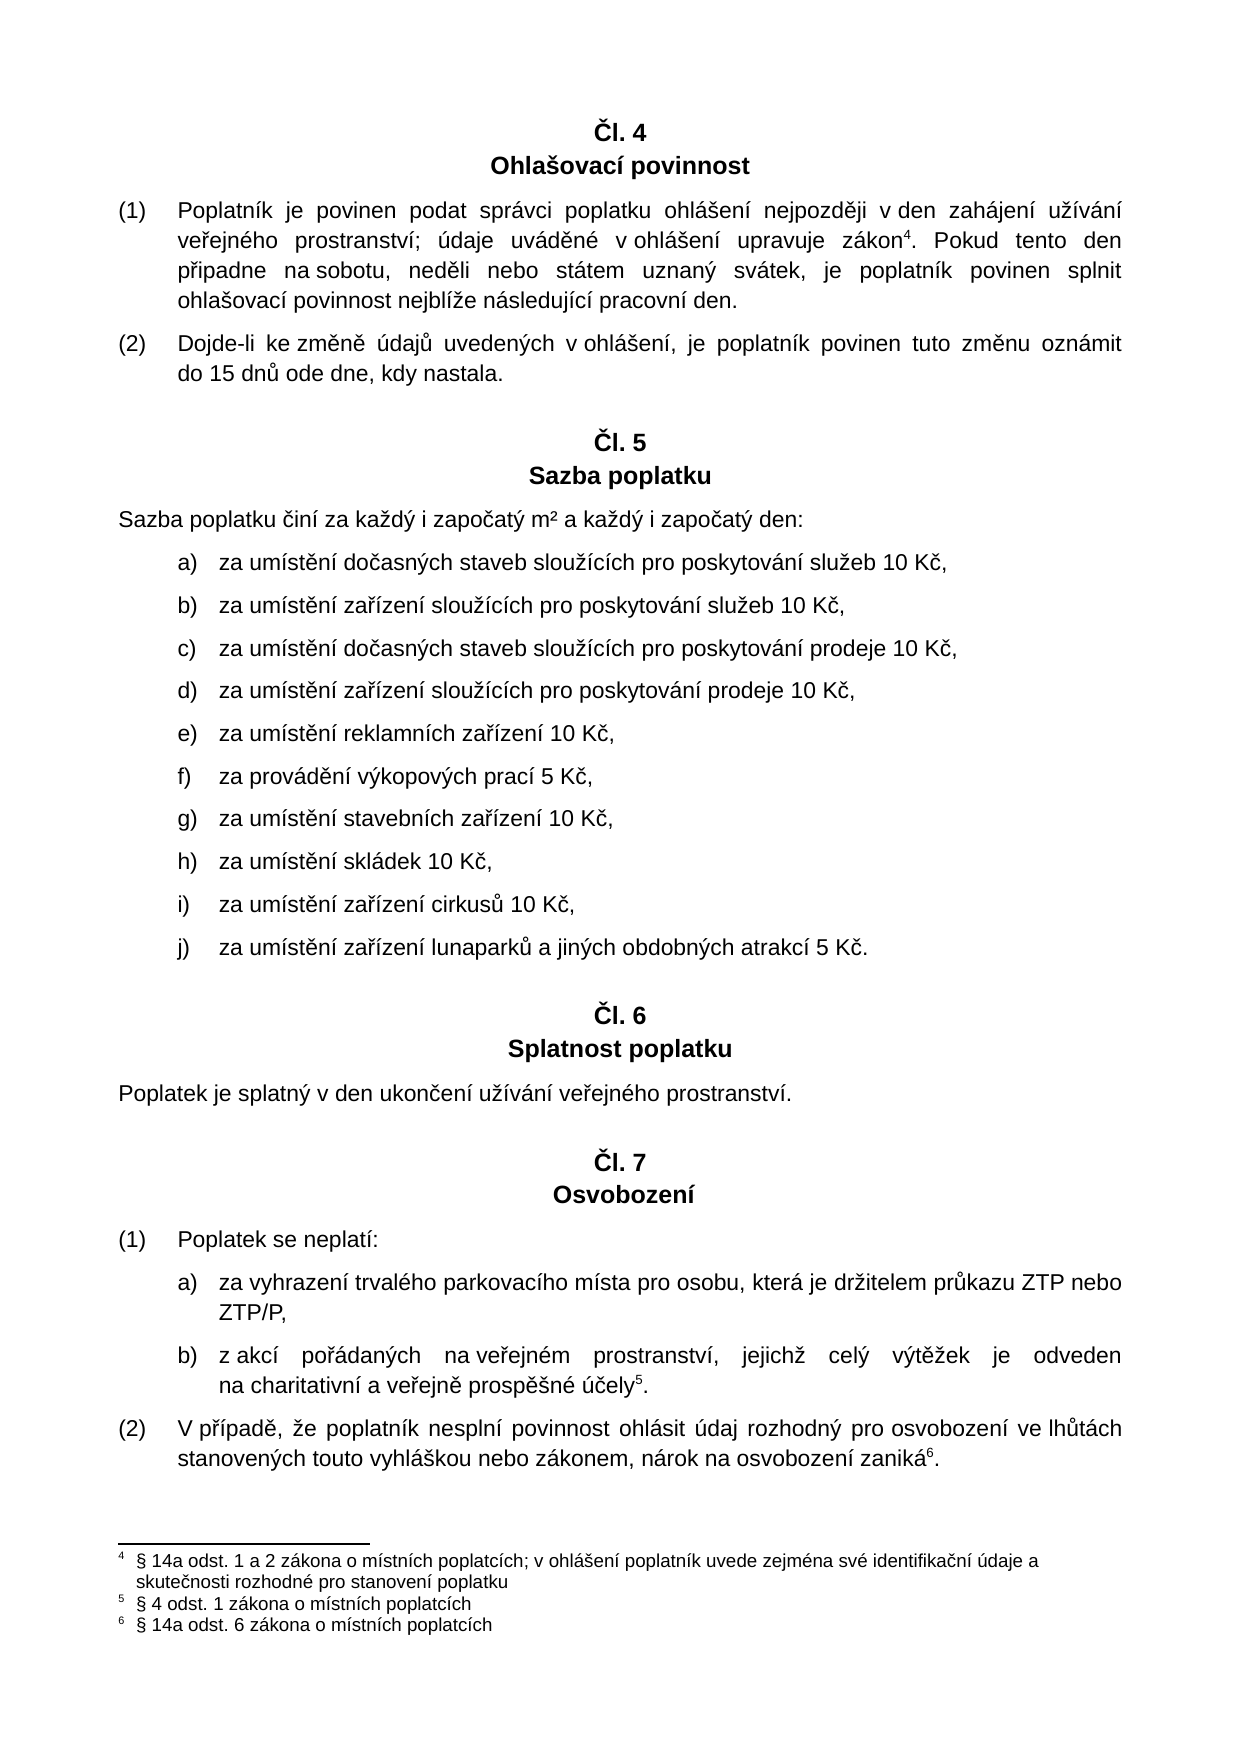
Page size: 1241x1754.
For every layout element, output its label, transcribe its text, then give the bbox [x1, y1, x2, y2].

list za umístění zařízení sloužících pro poskytování prodeje 10 Kč, [177, 677, 1122, 704]
list z akcí pořádaných na veřejném prostranství, jejichž celý výtěžek je odveden na charitativní a veřejně prospěšné účely. [177, 1342, 1122, 1398]
text Poplatek je splatný v den ukončení užívání veřejného prostranství. [118, 1080, 1122, 1106]
list Poplatek se neplatí: [118, 1226, 1122, 1252]
list za umístění stavebních zařízení 10 Kč, [177, 805, 1122, 832]
list za umístění dočasných staveb sloužících pro poskytování prodeje 10 Kč, [177, 634, 1122, 661]
list V případě, že poplatník nesplní povinnost ohlásit údaj rozhodný pro osvobození ve lhůtách stanovených touto vyhláškou nebo zákonem, nárok na osvobození zaniká. [118, 1414, 1122, 1471]
list Dojde-li ke změně údajů uvedených v ohlášení, je poplatník povinen tuto změnu oznámit do 15 dnů ode dne, kdy nastala. [118, 330, 1122, 387]
subtitle Čl. 6 Splatnost poplatku [118, 1001, 1122, 1063]
list za umístění zařízení lunaparků a jiných obdobných atrakcí 5 Kč. [177, 933, 1122, 960]
list Poplatník je povinen podat správci poplatku ohlášení nejpozději v den zahájení užívání veřejného prostranství; údaje uváděné v ohlášení upravuje zákon. Pokud tento den připadne na sobotu, neděli nebo státem uznaný svátek, je poplatník povinen splnit ohlašovací povinnost nejblíže následující pracovní den. [118, 197, 1122, 314]
list za umístění zařízení sloužících pro poskytování služeb 10 Kč, [177, 592, 1122, 618]
list za umístění zařízení cirkusů 10 Kč, [177, 891, 1122, 917]
list za umístění skládek 10 Kč, [177, 848, 1122, 874]
list za vyhrazení trvalého parkovacího místa pro osobu, která je držitelem průkazu ZTP nebo ZTP/P, [177, 1269, 1122, 1325]
text Sazba poplatku činí za každý i započatý m² a každý i započatý den: [118, 506, 1122, 533]
list za umístění reklamních zařízení 10 Kč, [177, 720, 1122, 746]
subtitle Čl. 4 Ohlašovací povinnost [118, 118, 1122, 180]
subtitle Čl. 7 Osvobození [118, 1147, 1122, 1209]
list za umístění dočasných staveb sloužících pro poskytování služeb 10 Kč, [177, 549, 1122, 576]
subtitle Čl. 5 Sazba poplatku [118, 428, 1122, 490]
list za provádění výkopových prací 5 Kč, [177, 763, 1122, 789]
